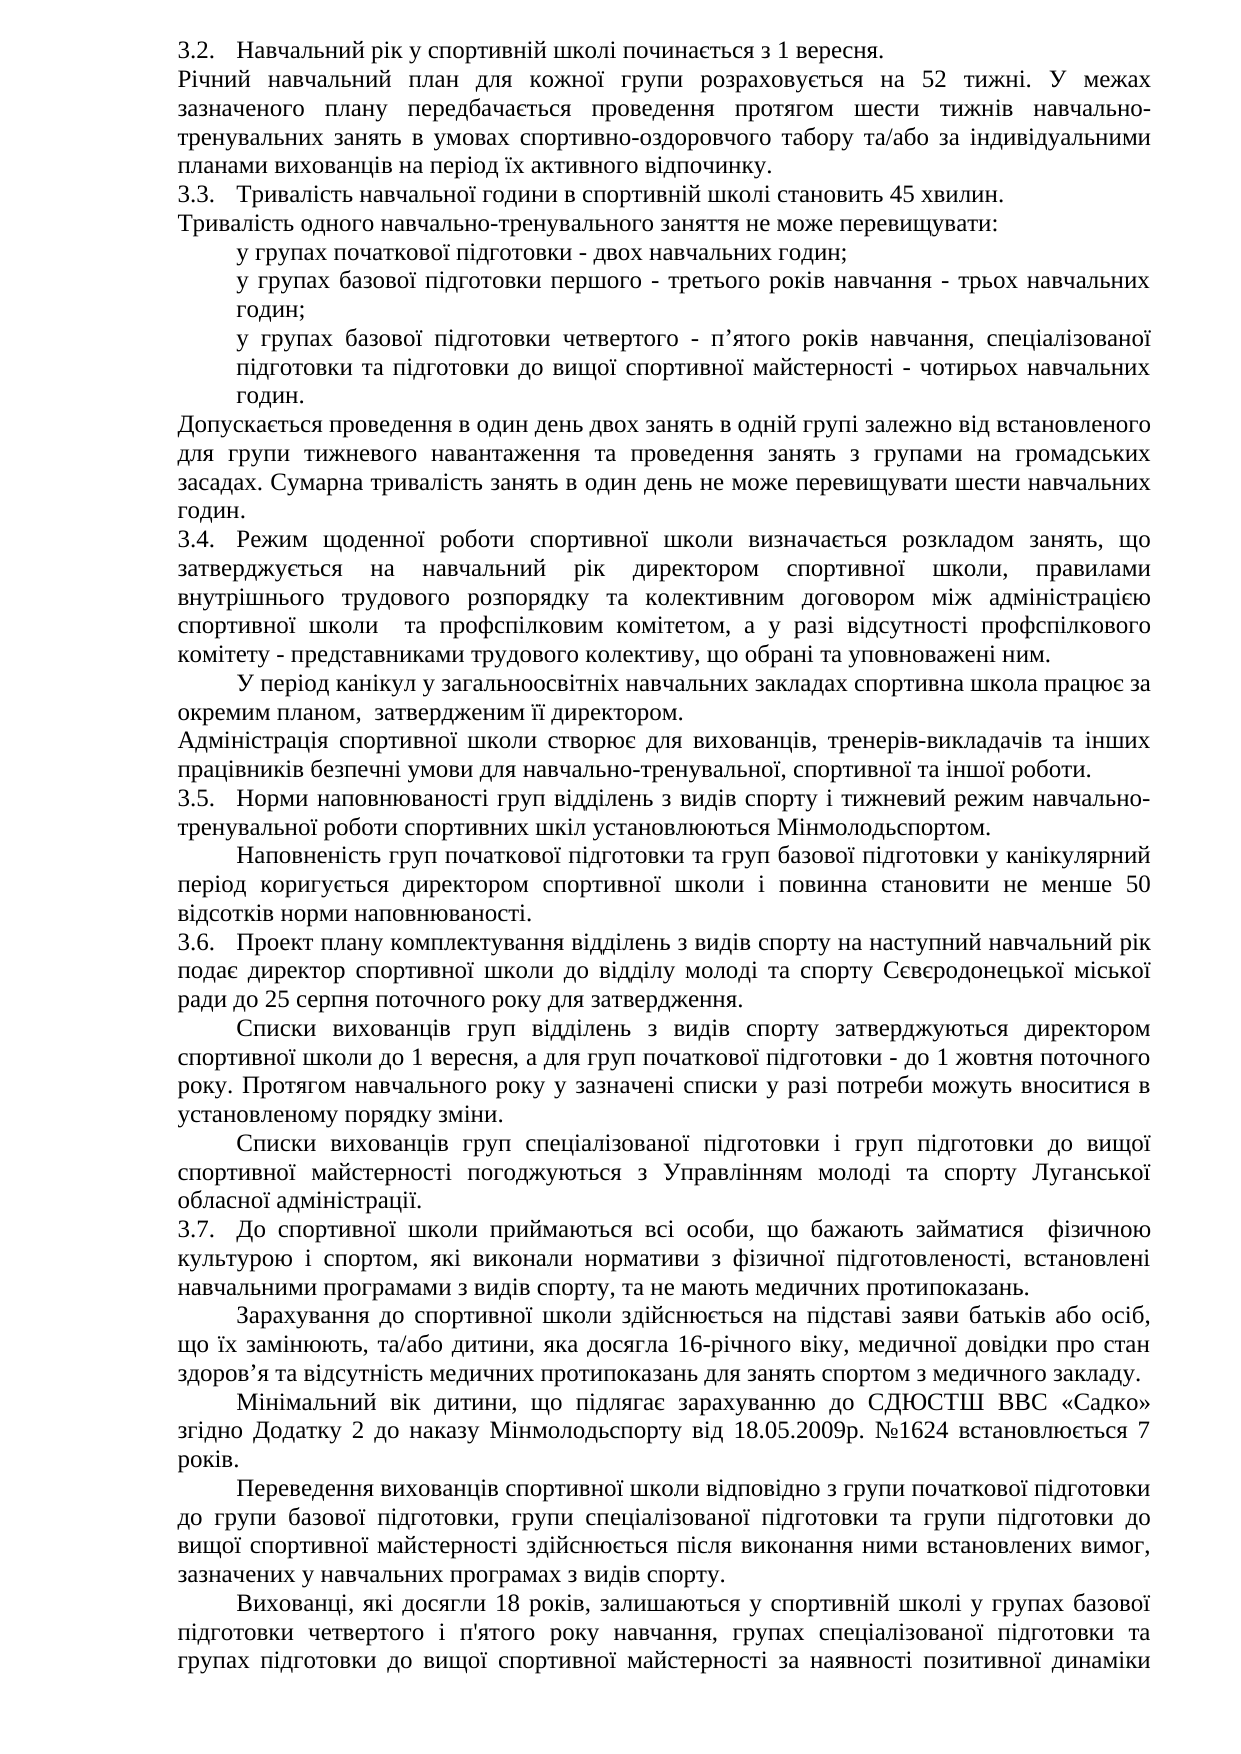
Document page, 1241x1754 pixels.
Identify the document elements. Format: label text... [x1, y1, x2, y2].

text Тривалість одного навчально-тренувального заняття не може перевищувати: [177, 294, 1152, 323]
text у групах базової підготовки першого - третього років навчання - трьох навчальних годин; [236, 352, 1152, 409]
text Річний навчальний план для кожної групи розраховується на 52 тижні. У межах зазначеного плану передбачається проведення протягом шести тижнів навчально-тренувальних занять в умовах спортивно-оздоровчого табору та/або за індивідуальними планами вихованців на період їх активного відпочинку. [177, 150, 1152, 265]
text Наповненість груп початкової підготовки та груп базової підготовки у канікулярний період коригується директором спортивної школи і повинна становити не менше 50 відсотків норми наповнюваності. [177, 927, 1152, 1013]
text у групах початкової підготовки - двох навчальних годин; [236, 323, 1152, 352]
text Основною формою спортивної роботи є участь вихованців у спортивних змаганнях різного рівня відповідно до календарних планів Мінмолодьспорту, Федерації підводного спорту та підводної діяльності України. [177, 35, 1152, 122]
list Норми наповнюваності груп відділень з видів спорту і тижневий режим навчально-тренувальної роботи спортивних шкіл установлюються Мінмолодьспортом. [177, 869, 1152, 927]
list Навчальний рік у спортивній школі починається з 1 вересня. [177, 122, 1152, 150]
list До спортивної школи приймаються всі особи, що бажають займатися фізичною культурою і спортом, які виконали нормативи з фізичної підготовленості, встановлені навчальними програмами з видів спорту, та не мають медичних протипоказань. [177, 1300, 1152, 1387]
text Мінімальний вік дитини, що підлягає зарахуванню до СДЮСТШ ВВС «Садко» згідно Додатку 2 до наказу Мінмолодьспорту від 18.05.2009р. №1624 встановлюється 7 років. [177, 1473, 1152, 1559]
text Зарахування до спортивної школи здійснюється на підставі заяви батьків або осіб, що їх замінюють, та/або дитини, яка досягла 16-річного віку, медичної довідки про стан здоров’я та відсутність медичних протипоказань для занять спортом з медичного закладу. [177, 1387, 1152, 1473]
text Допускається проведення в один день двох занять в одній групі залежно від встановленого для групи тижневого навантаження та проведення занять з групами на громадських засадах. Сумарна тривалість занять в один день не може перевищувати шести навчальних годин. [177, 495, 1152, 610]
list Режим щоденної роботи спортивної школи визначається розкладом занять, що затверджується на навчальний рік директором спортивної школи, правилами внутрішнього трудового розпорядку та колективним договором між адміністрацією спортивної школи та профспілковим комітетом, а у разі відсутності профспілкового комітету - представниками трудового колективу, що обрані та уповноважені ним. [177, 610, 1152, 754]
text у групах базової підготовки четвертого - п’ятого років навчання, спеціалізованої підготовки та підготовки до вищої спортивної майстерності - чотирьох навчальних годин. [236, 409, 1152, 495]
text Списки вихованців груп відділень з видів спорту затверджуються директором спортивної школи до 1 вересня, а для груп початкової підготовки - до 1 жовтня поточного року. Протягом навчального року у зазначені списки у разі потреби можуть вноситися в установленому порядку зміни. [177, 1099, 1152, 1214]
text Переведення вихованців спортивної школи відповідно з групи початкової підготовки до групи базової підготовки, групи спеціалізованої підготовки та групи підготовки до вищої спортивної майстерності здійснюється після виконання ними встановлених вимог, зазначених у навчальних програмах з видів спорту. [177, 1559, 1152, 1674]
text Адміністрація спортивної школи створює для вихованців, тренерів-викладачів та інших працівників безпечні умови для навчально-тренувальної, спортивної та іншої роботи. [177, 812, 1152, 869]
text У період канікул у загальноосвітніх навчальних закладах спортивна школа працює за окремим планом, затвердженим її директором. [177, 754, 1152, 812]
list Проект плану комплектування відділень з видів спорту на наступний навчальний рік подає директор спортивної школи до відділу молоді та спорту Сєвєродонецької міської ради до 25 серпня поточного року для затвердження. [177, 1013, 1152, 1099]
list Тривалість навчальної години в спортивній школі становить 45 хвилин. [177, 265, 1152, 294]
text Списки вихованців груп спеціалізованої підготовки і груп підготовки до вищої спортивної майстерності погоджуються з Управлінням молоді та спорту Луганської обласної адміністрації. [177, 1214, 1152, 1300]
